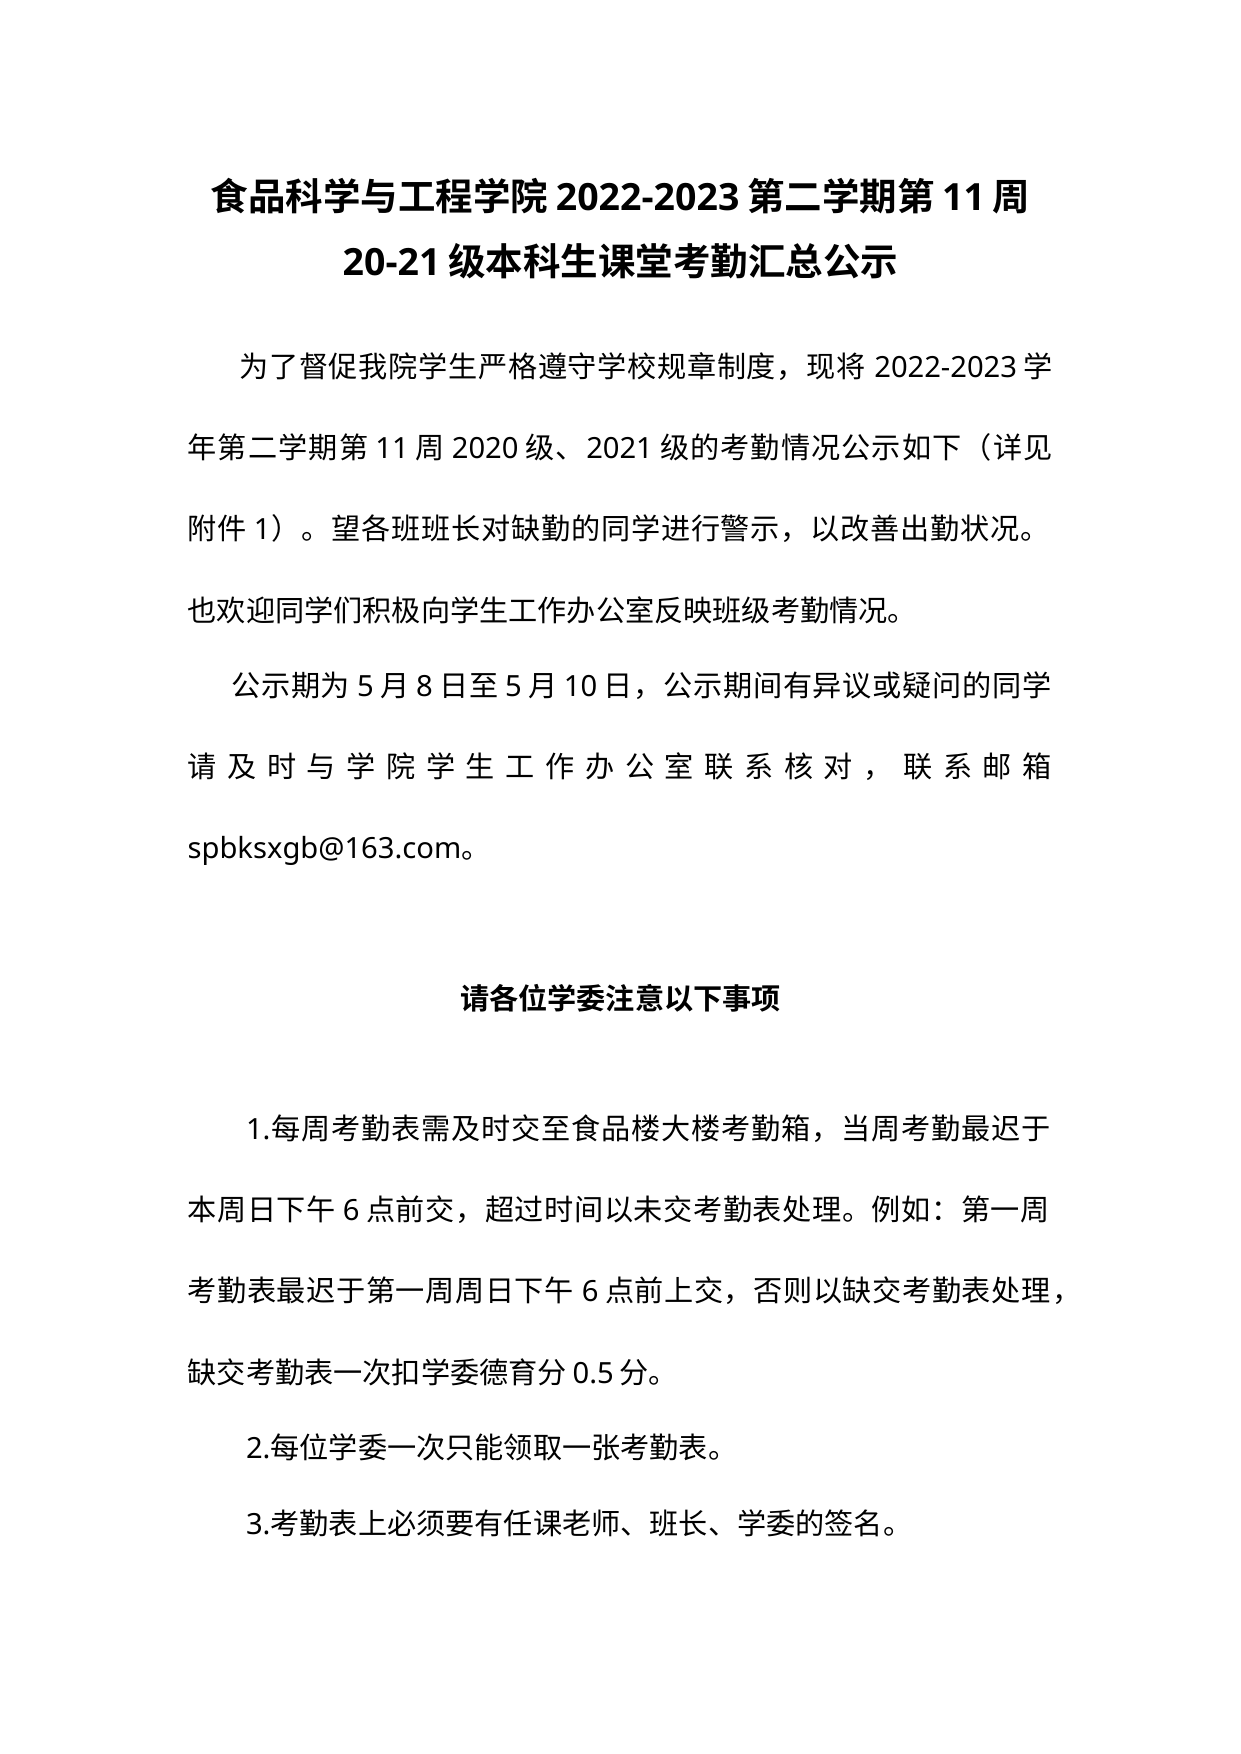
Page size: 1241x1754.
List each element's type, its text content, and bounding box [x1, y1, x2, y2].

text 公示期为5月8日至5月10日，公示期间有异议或疑问的同学请及时与学院学生工作办公室联系核对，联系邮箱spbksxgb@163.com。 [187, 651, 1053, 879]
text 2.每位学委一次只能领取一张考勤表。 [187, 1413, 1053, 1478]
text 为了督促我院学生严格遵守学校规章制度，现将2022-2023学年第二学期第11周2020级、2021级的考勤情况公示如下（详见附件1）。望各班班长对缺勤的同学进行警示，以改善出勤状况。也欢迎同学们积极向学生工作办公室反映班级考勤情况。 [187, 332, 1053, 641]
text 食品科学与工程学院2022-2023第二学期第11周 20-21级本科生课堂考勤汇总公示 [187, 162, 1053, 292]
text 请各位学委注意以下事项 [187, 964, 1053, 1029]
text 3.考勤表上必须要有任课老师、班长、学委的签名。 [187, 1489, 1053, 1554]
text 1.每周考勤表需及时交至食品楼大楼考勤箱，当周考勤最迟于本周日下午6点前交，超过时间以未交考勤表处理。例如：第一周考勤表最迟于第一周周日下午6点前上交，否则以缺交考勤表处理，缺交考勤表一次扣学委德育分0.5分。 [187, 1094, 1053, 1403]
